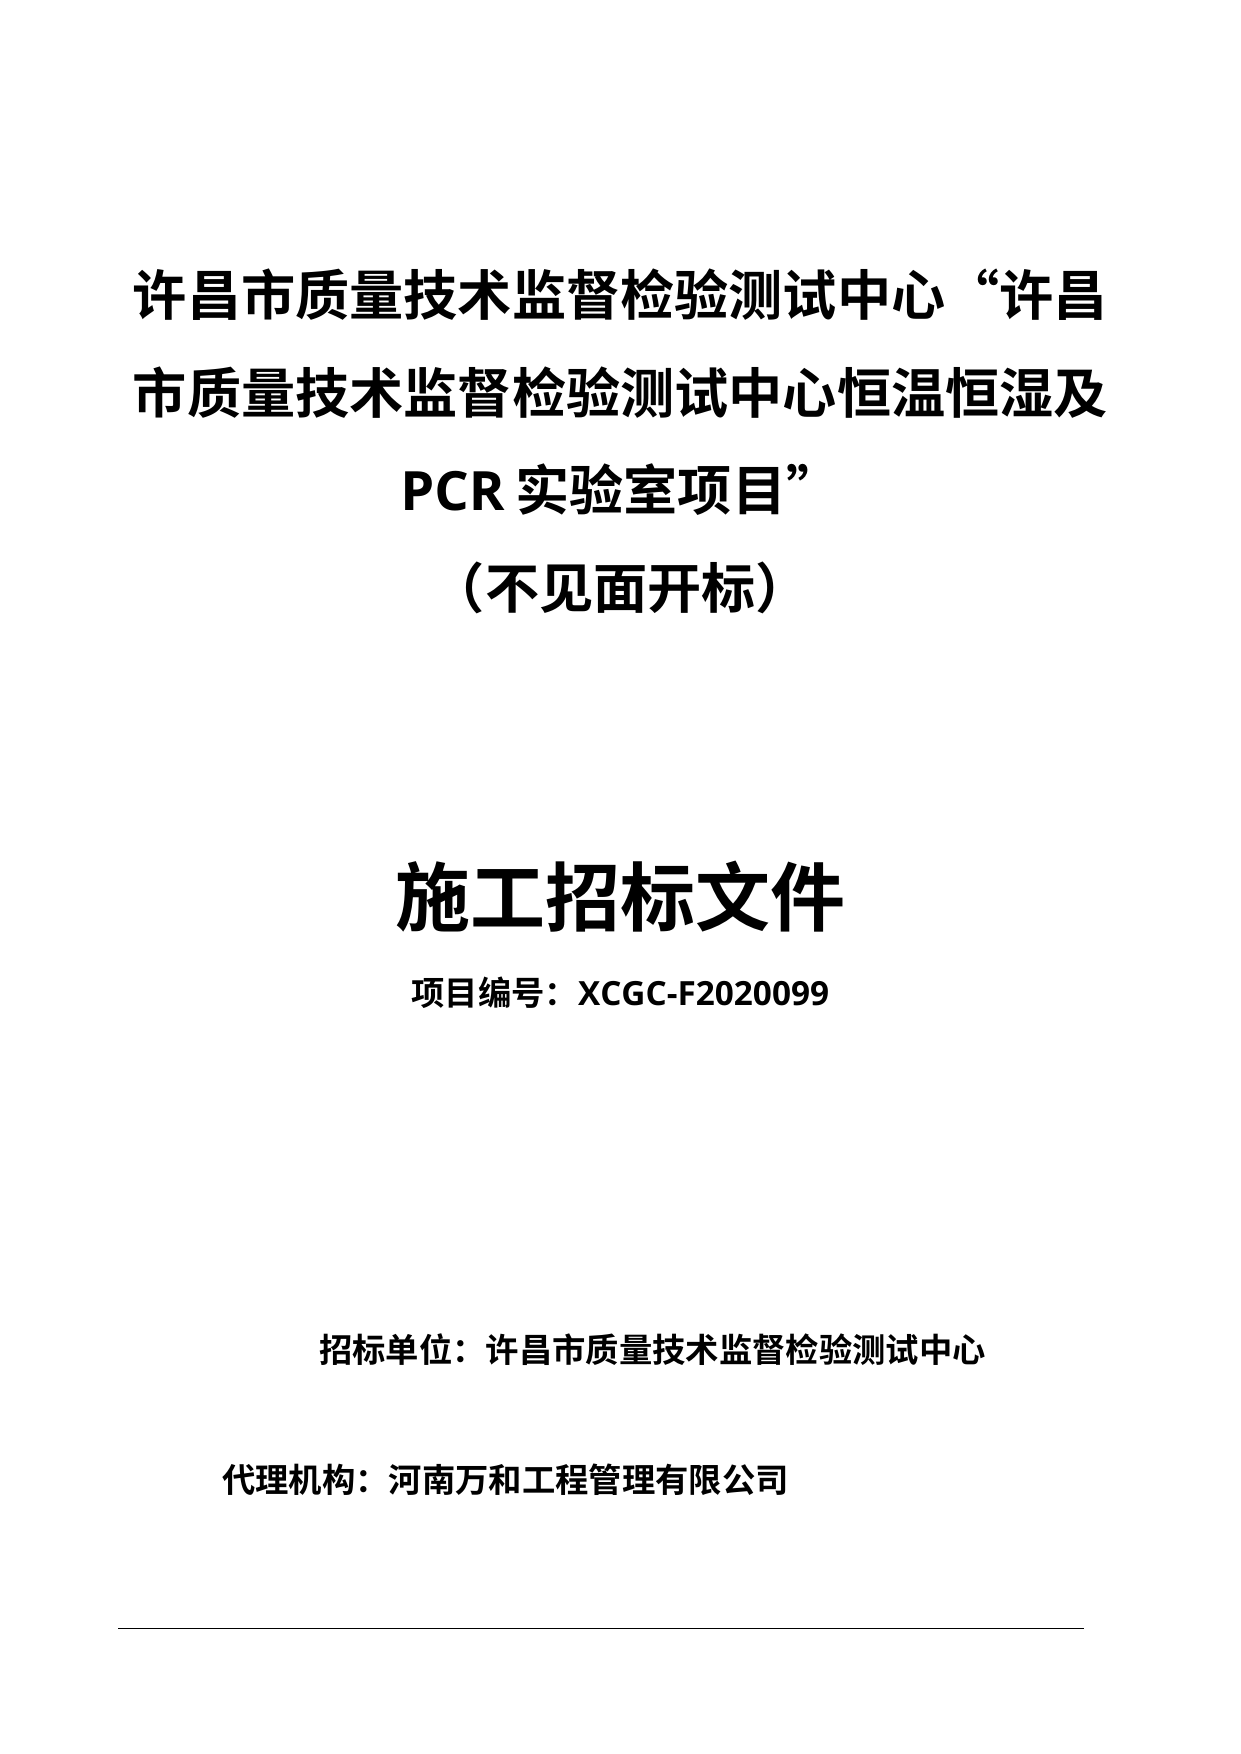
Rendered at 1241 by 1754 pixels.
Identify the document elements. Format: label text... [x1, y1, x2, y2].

text 项目编号：XCGC-F2020099 [118, 958, 1122, 1023]
text 招标单位：许昌市质量技术监督检验测试中心 [118, 1316, 1122, 1381]
text 代理机构：河南万和工程管理有限公司 [118, 1446, 1122, 1511]
text 施工招标文件 [118, 828, 1122, 958]
text （不见面开标） [118, 536, 1122, 633]
text 许昌市质量技术监督检验测试中心“许昌市质量技术监督检验测试中心恒温恒湿及PCR实验室项目” [118, 243, 1122, 536]
